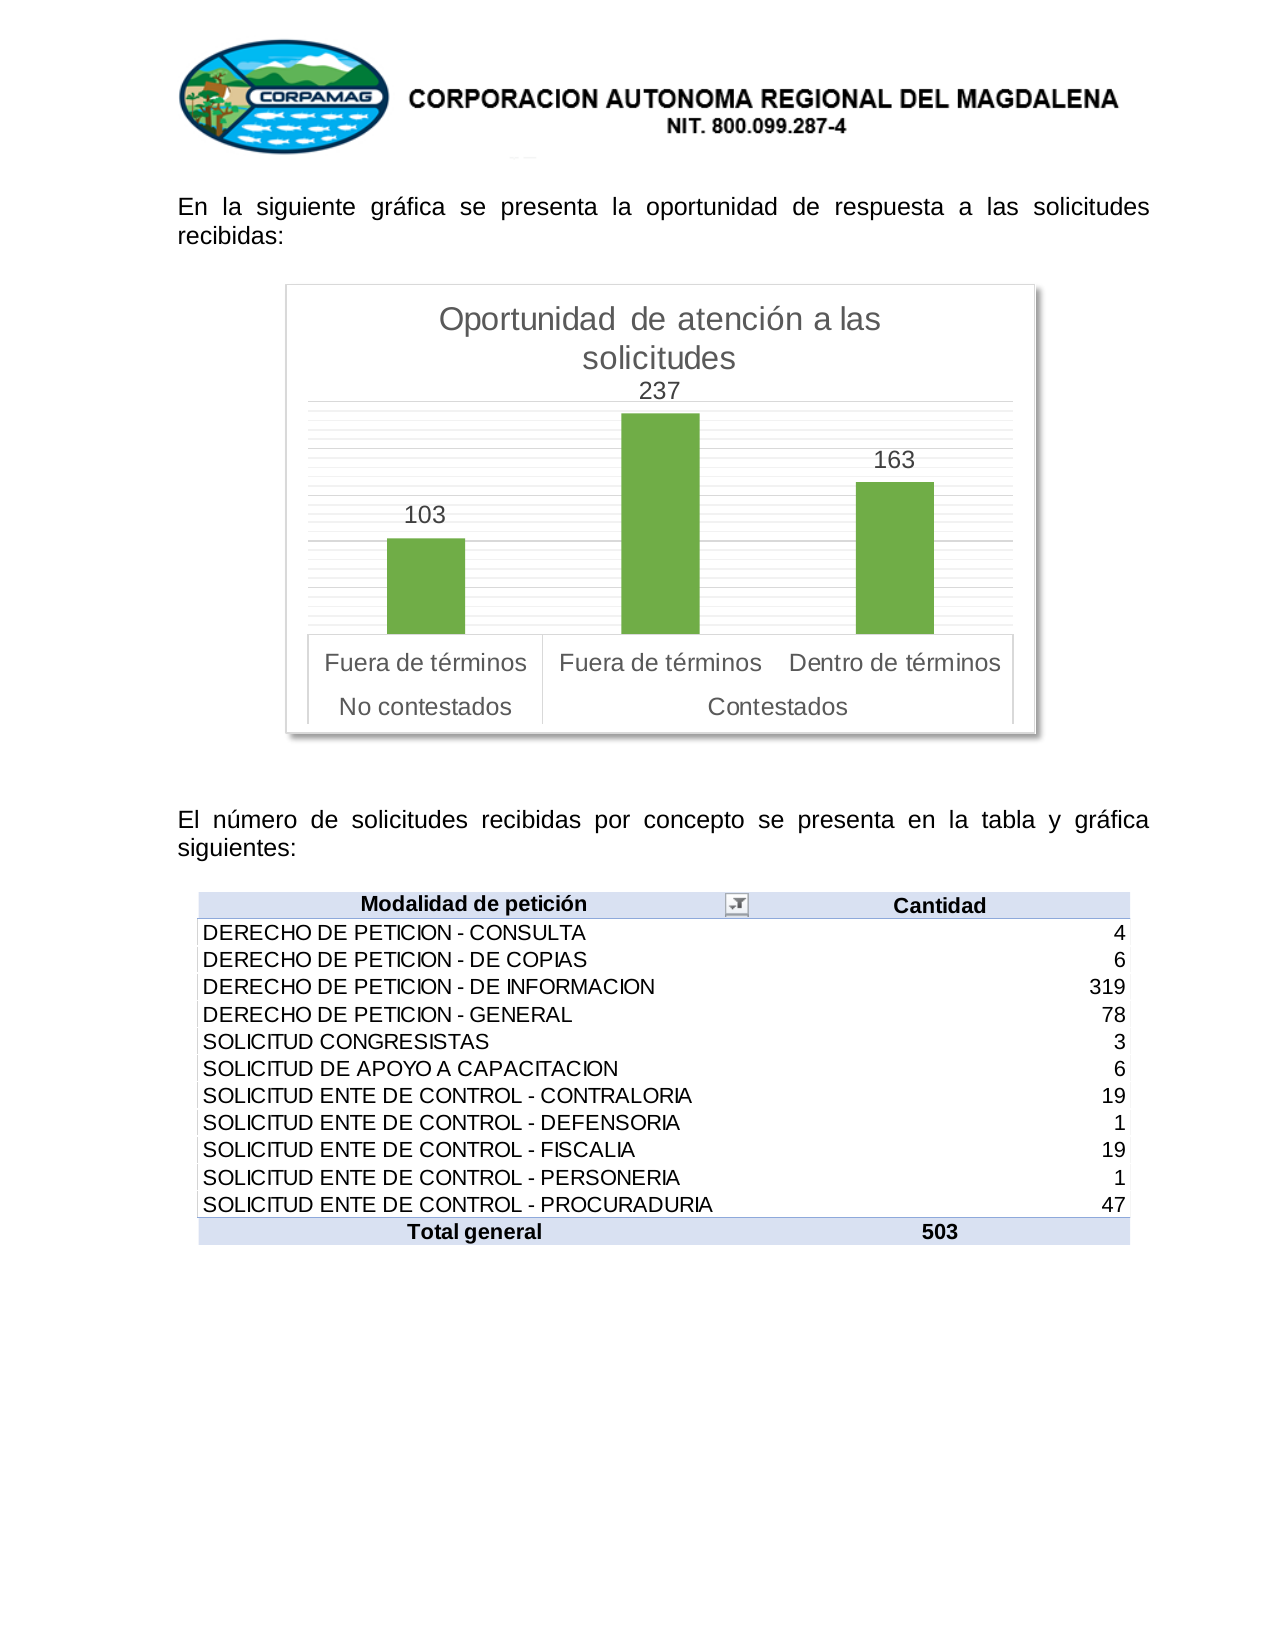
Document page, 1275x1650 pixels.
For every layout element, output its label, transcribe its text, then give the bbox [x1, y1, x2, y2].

text El número de solicitudes recibidas por concepto se presenta en la tabla y gráfica siguientes: [177, 804, 1152, 862]
text En la siguiente gráfica se presenta la oportunidad de respuesta a las solicitudes recibidas: [177, 192, 1152, 249]
picture [177, 35, 1127, 161]
